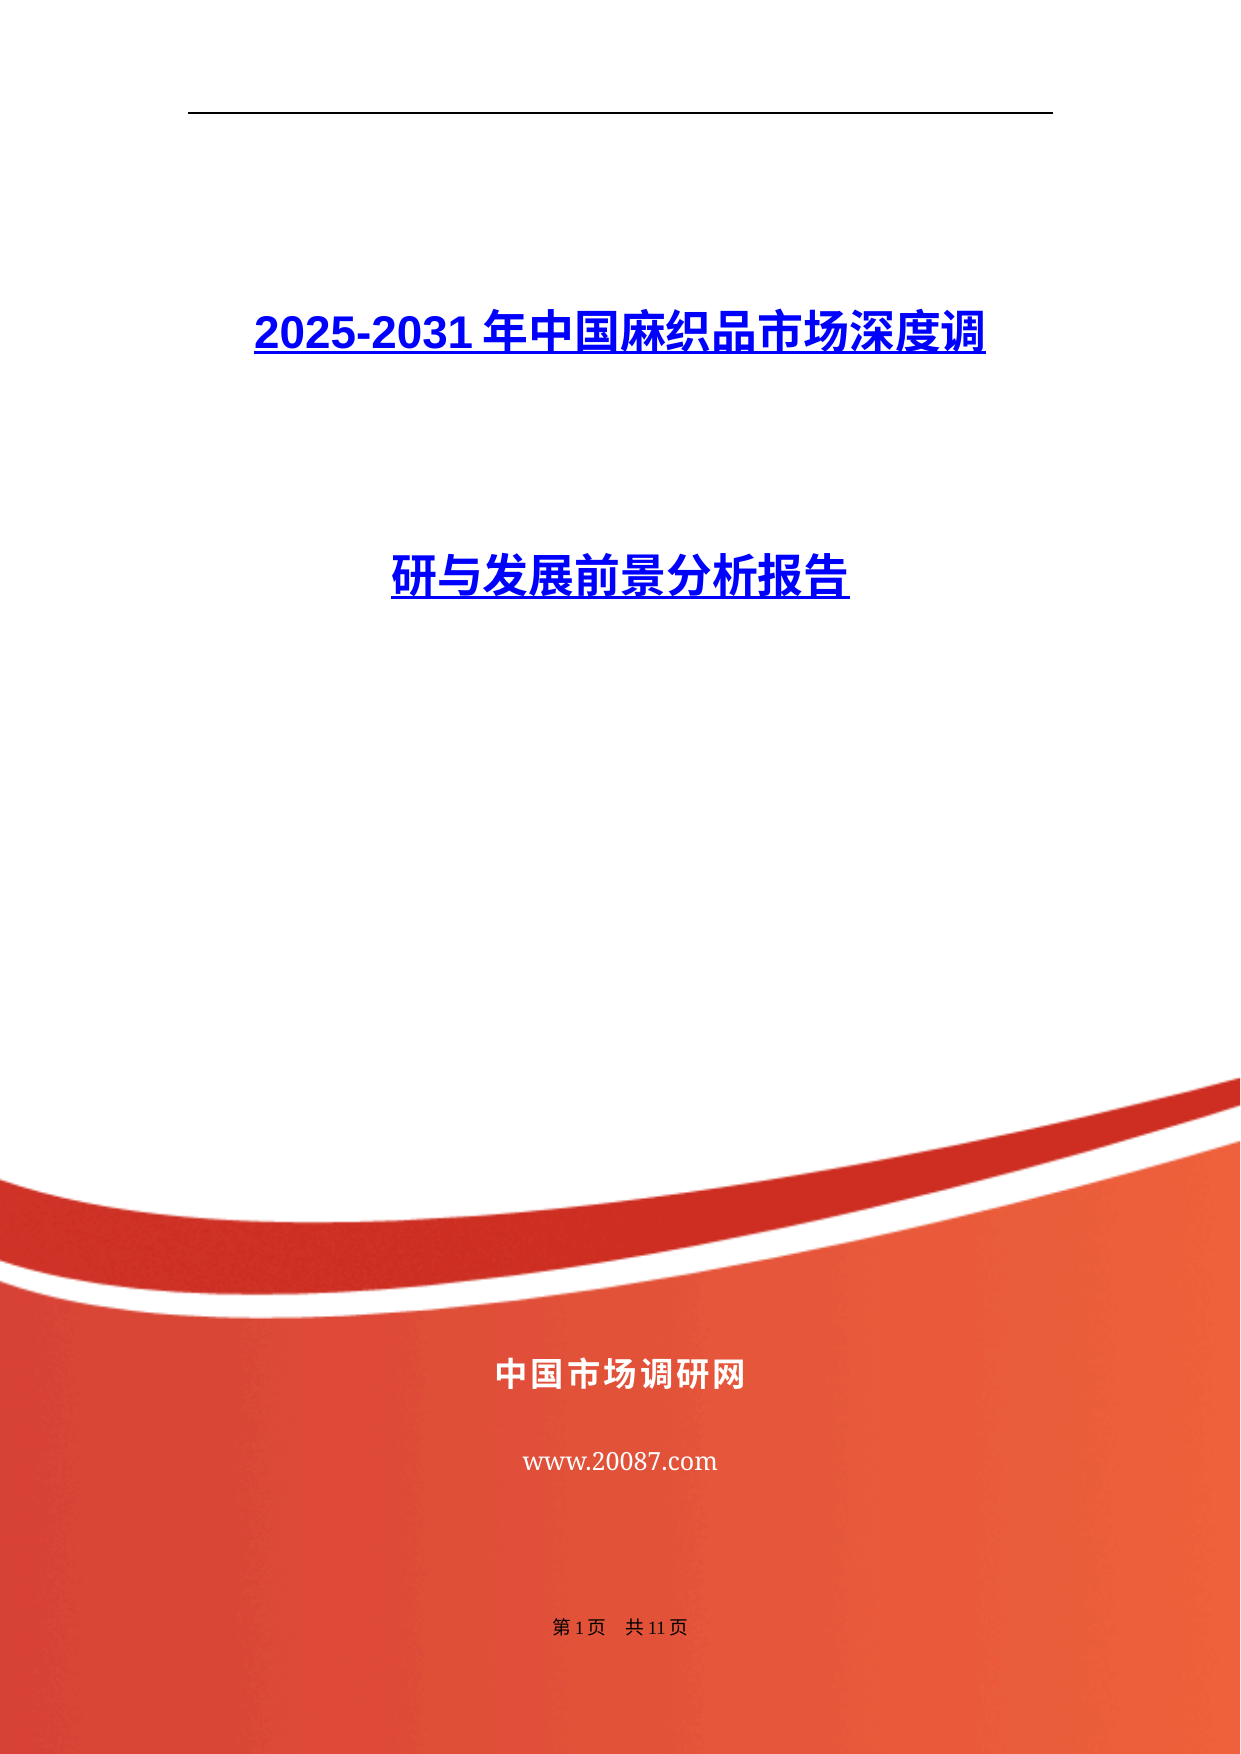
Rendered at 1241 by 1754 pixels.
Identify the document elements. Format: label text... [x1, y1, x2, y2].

picture [0, 1006, 1241, 1754]
subtitle 中国市场调研网 [187, 1339, 1053, 1404]
table_header 2025-2031年中国麻织品市场深度调研与发展前景分析报告 [188, 207, 1053, 773]
text www.20087.com [187, 1428, 1053, 1493]
